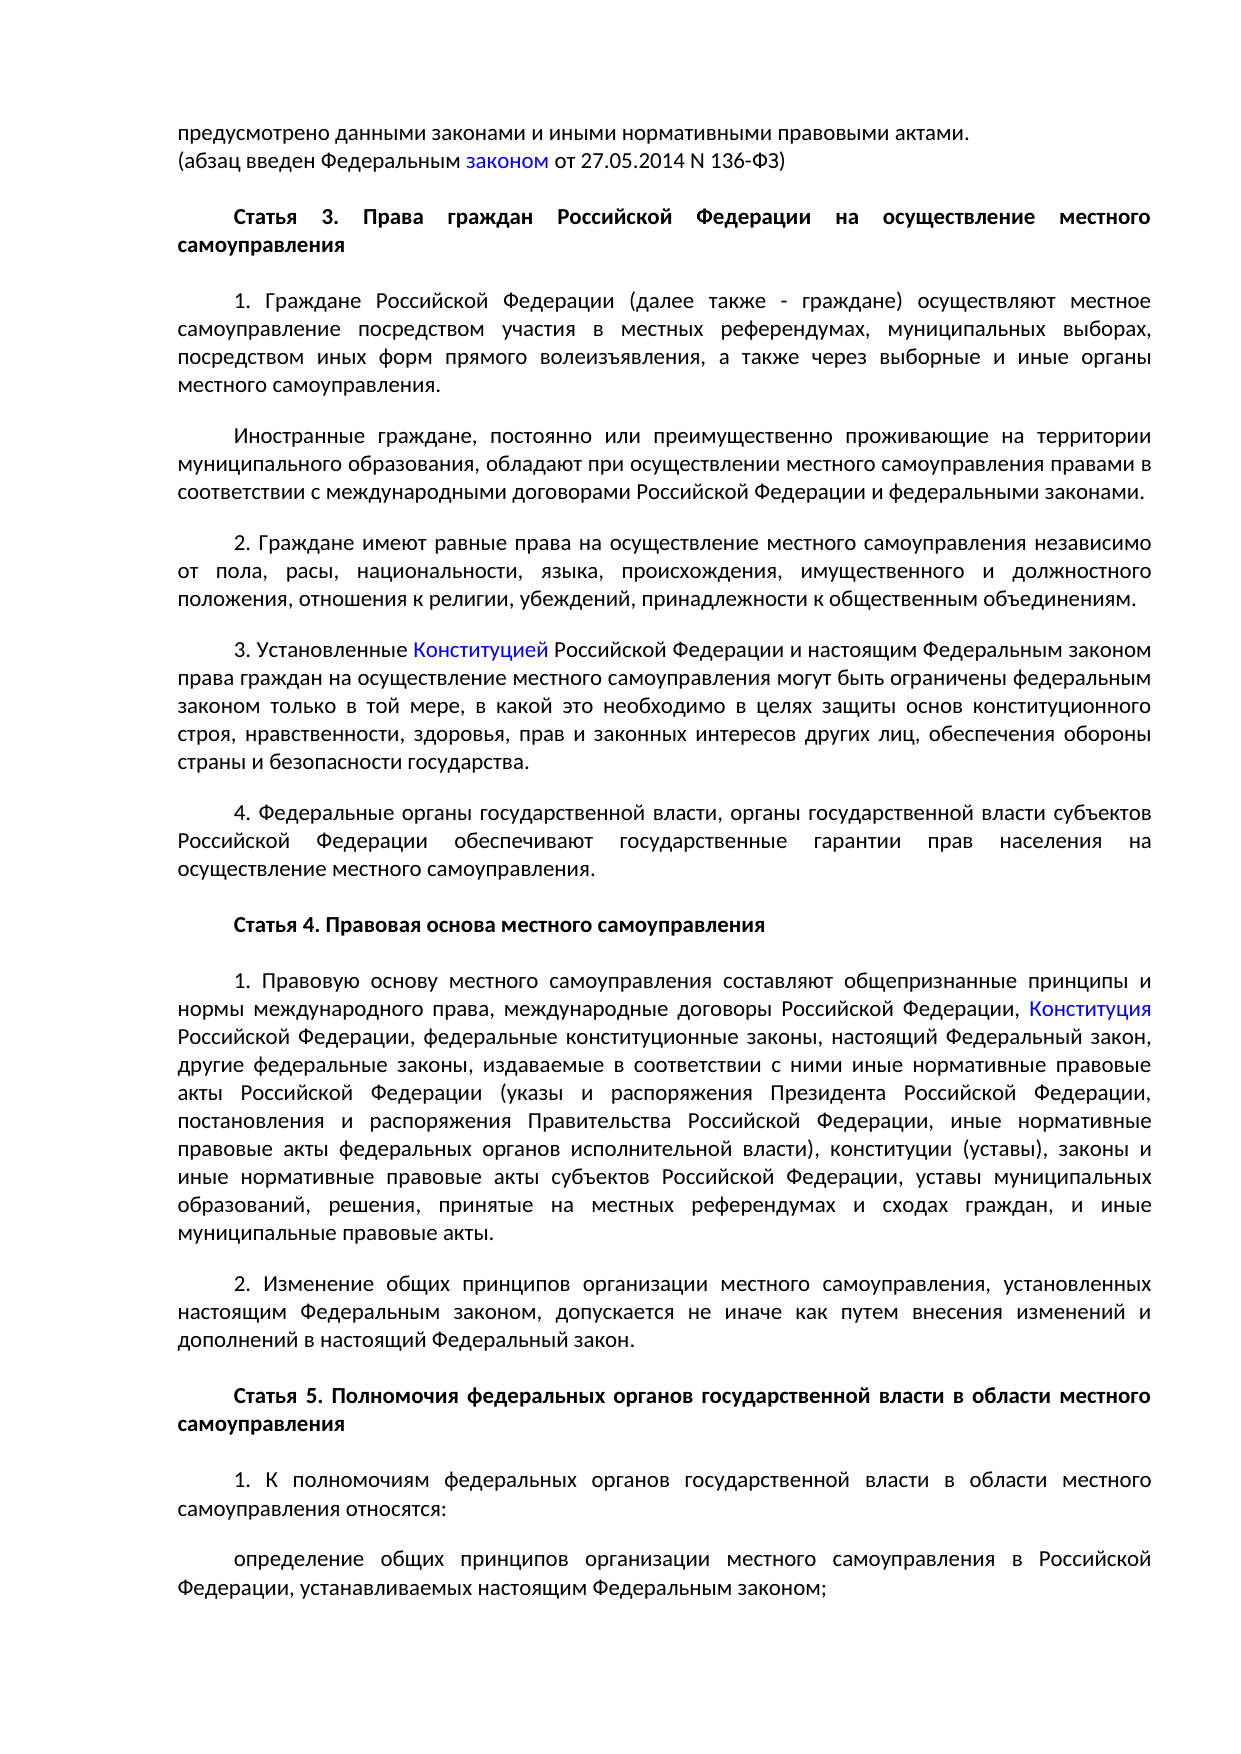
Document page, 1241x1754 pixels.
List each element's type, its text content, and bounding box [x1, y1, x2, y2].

text 2. Изменение общих принципов организации местного самоуправления, установленных настоящим Федеральным законом, допускается не иначе как путем внесения изменений и дополнений в настоящий Федеральный закон. [177, 1269, 1152, 1353]
text (абзац введен Федеральным законом от 27.05.2014 N 136-ФЗ) [177, 146, 1152, 174]
text 1. Правовую основу местного самоуправления составляют общепризнанные принципы и нормы международного права, международные договоры Российской Федерации, Конституция Российской Федерации, федеральные конституционные законы, настоящий Федеральный закон, другие федеральные законы, издаваемые в соответствии с ними иные нормативные правовые акты Российской Федерации (указы и распоряжения Президента Российской Федерации, постановления и распоряжения Правительства Российской Федерации, иные нормативные правовые акты федеральных органов исполнительной власти), конституции (уставы), законы и иные нормативные правовые акты субъектов Российской Федерации, уставы муниципальных образований, решения, принятые на местных референдумах и сходах граждан, и иные муниципальные правовые акты. [177, 966, 1152, 1247]
text определение общих принципов организации местного самоуправления в Российской Федерации, устанавливаемых настоящим Федеральным законом; [177, 1544, 1152, 1601]
title Статья 3. Права граждан Российской Федерации на осуществление местного самоуправления [177, 202, 1152, 258]
text Иностранные граждане, постоянно или преимущественно проживающие на территории муниципального образования, обладают при осуществлении местного самоуправления правами в соответствии с международными договорами Российской Федерации и федеральными законами. [177, 421, 1152, 505]
text 1. Граждане Российской Федерации (далее также - граждане) осуществляют местное самоуправление посредством участия в местных референдумах, муниципальных выборах, посредством иных форм прямого волеизъявления, а также через выборные и иные органы местного самоуправления. [177, 286, 1152, 398]
title Статья 4. Правовая основа местного самоуправления [177, 910, 1152, 938]
text 1. К полномочиям федеральных органов государственной власти в области местного самоуправления относятся: [177, 1466, 1152, 1522]
title Статья 5. Полномочия федеральных органов государственной власти в области местного самоуправления [177, 1382, 1152, 1438]
text 3. Установленные Конституцией Российской Федерации и настоящим Федеральным законом права граждан на осуществление местного самоуправления могут быть ограничены федеральным законом только в той мере, в какой это необходимо в целях защиты основ конституционного строя, нравственности, здоровья, прав и законных интересов других лиц, обеспечения обороны страны и безопасности государства. [177, 635, 1152, 775]
text 2. Граждане имеют равные права на осуществление местного самоуправления независимо от пола, расы, национальности, языка, происхождения, имущественного и должностного положения, отношения к религии, убеждений, принадлежности к общественным объединениям. [177, 528, 1152, 612]
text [177, 118, 1152, 146]
text 4. Федеральные органы государственной власти, органы государственной власти субъектов Российской Федерации обеспечивают государственные гарантии прав населения на осуществление местного самоуправления. [177, 798, 1152, 882]
